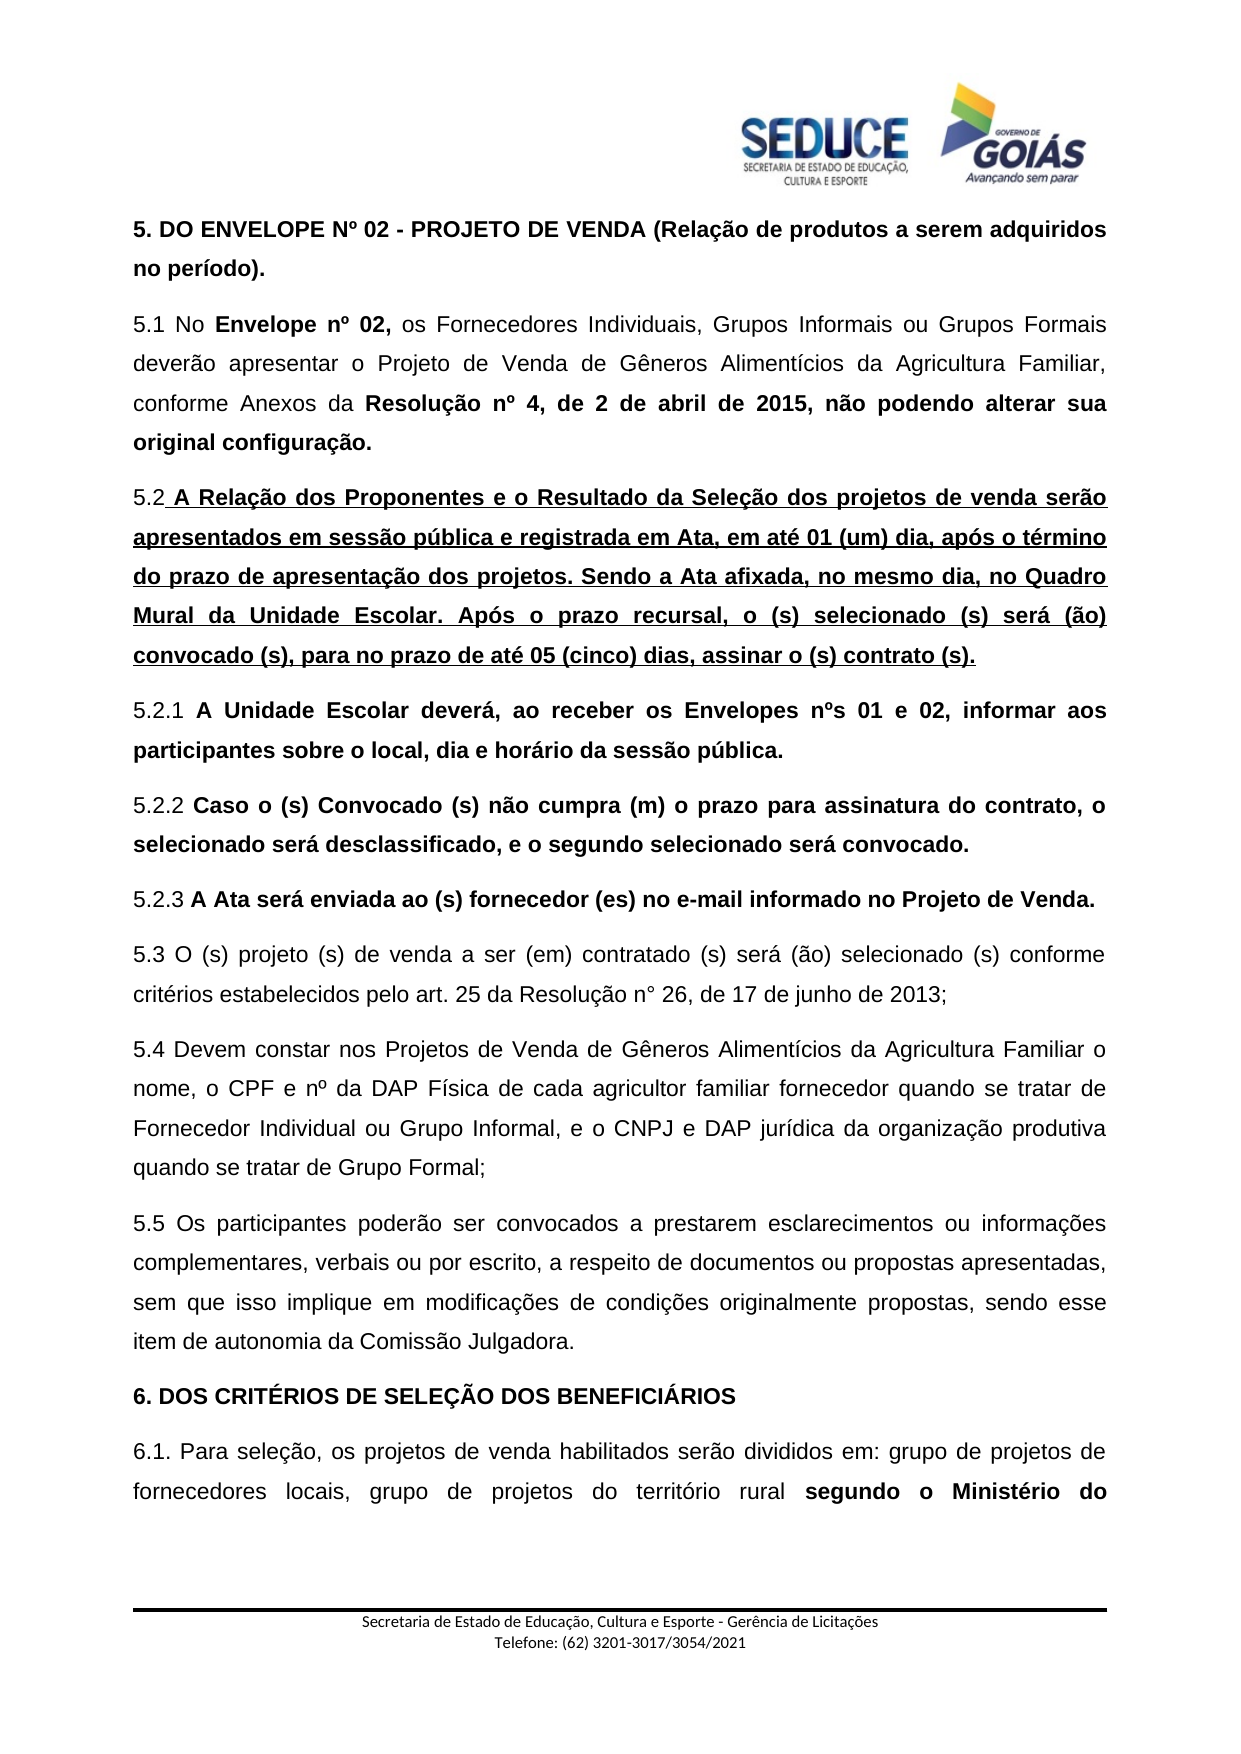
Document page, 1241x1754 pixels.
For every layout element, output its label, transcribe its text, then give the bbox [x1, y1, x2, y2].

text 5.3 O (s) projeto (s) de venda a ser (em) contratado (s) será (ão) selecionado (s) conforme critérios estabelecidos pelo art. 25 da Resolução n° 26, de 17 de junho de 2013; [133, 941, 1107, 1007]
text 5.2.2 Caso o (s) Convocado (s) não cumpra (m) o prazo para assinatura do contrato, o selecionado será desclassificado, e o segundo selecionado será convocado. [133, 792, 1107, 857]
text 5.2 A Relação dos Proponentes e o Resultado da Seleção dos projetos de venda serão apresentados em sessão pública e registrada em Ata, em até 01 (um) dia, após o término do prazo de apresentação dos projetos. Sendo a Ata afixada, no mesmo dia, no Quadro Mural da Unidade Escolar. Após o prazo recursal, o (s) selecionado (s) será (ão) convocado (s), para no prazo de até 05 (cinco) dias, assinar o (s) contrato (s). [133, 626, 1107, 668]
text 5.2.1 A Unidade Escolar deverá, ao receber os Envelopes nºs 01 e 02, informar aos participantes sobre o local, dia e horário da sessão pública. [133, 697, 1107, 763]
picture [726, 73, 1108, 216]
text 5.2 A Relação dos Proponentes e o Resultado da Seleção dos projetos de venda serão apresentados em sessão pública e registrada em Ata, em até 01 (um) dia, após o término do prazo de apresentação dos projetos. Sendo a Ata afixada, no mesmo dia, no Quadro Mural da Unidade Escolar. Após o prazo recursal, o (s) selecionado (s) será (ão) convocado (s), para no prazo de até 05 (cinco) dias, assinar o (s) contrato (s). [133, 587, 1107, 625]
text 6. DOS CRITÉRIOS DE SELEÇÃO DOS BENEFICIÁRIOS [133, 1383, 1107, 1409]
text 5.2 A Relação dos Proponentes e o Resultado da Seleção dos projetos de venda serão apresentados em sessão pública e registrada em Ata, em até 01 (um) dia, após o término do prazo de apresentação dos projetos. Sendo a Ata afixada, no mesmo dia, no Quadro Mural da Unidade Escolar. Após o prazo recursal, o (s) selecionado (s) será (ão) convocado (s), para no prazo de até 05 (cinco) dias, assinar o (s) contrato (s). [133, 548, 1107, 586]
text 5. DO ENVELOPE Nº 02 - PROJETO DE VENDA (Relação de produtos a serem adquiridos no período). [133, 216, 1107, 282]
text 5.2 A Relação dos Proponentes e o Resultado da Seleção dos projetos de venda serão apresentados em sessão pública e registrada em Ata, em até 01 (um) dia, após o término do prazo de apresentação dos projetos. Sendo a Ata afixada, no mesmo dia, no Quadro Mural da Unidade Escolar. Após o prazo recursal, o (s) selecionado (s) será (ão) convocado (s), para no prazo de até 05 (cinco) dias, assinar o (s) contrato (s). [133, 484, 1107, 546]
text 5.5 Os participantes poderão ser convocados a prestarem esclarecimentos ou informações complementares, verbais ou por escrito, a respeito de documentos ou propostas apresentadas, sem que isso implique em modificações de condições originalmente propostas, sendo esse item de autonomia da Comissão Julgadora. [133, 1209, 1107, 1354]
text 5.2.3 A Ata será enviada ao (s) fornecedor (es) no e-mail informado no Projeto de Venda. [133, 886, 1107, 913]
text 5.1 No Envelope nº 02, os Fornecedores Individuais, Grupos Informais ou Grupos Formais deverão apresentar o Projeto de Venda de Gêneros Alimentícios da Agricultura Familiar, conforme Anexos da Resolução nº 4, de 2 de abril de 2015, não podendo alterar sua original configuração. [133, 311, 1107, 455]
text 5.4 Devem constar nos Projetos de Venda de Gêneros Alimentícios da Agricultura Familiar o nome, o CPF e nº da DAP Física de cada agricultor familiar fornecedor quando se tratar de Fornecedor Individual ou Grupo Informal, e o CNPJ e DAP jurídica da organização produtiva quando se tratar de Grupo Formal; [133, 1036, 1107, 1181]
